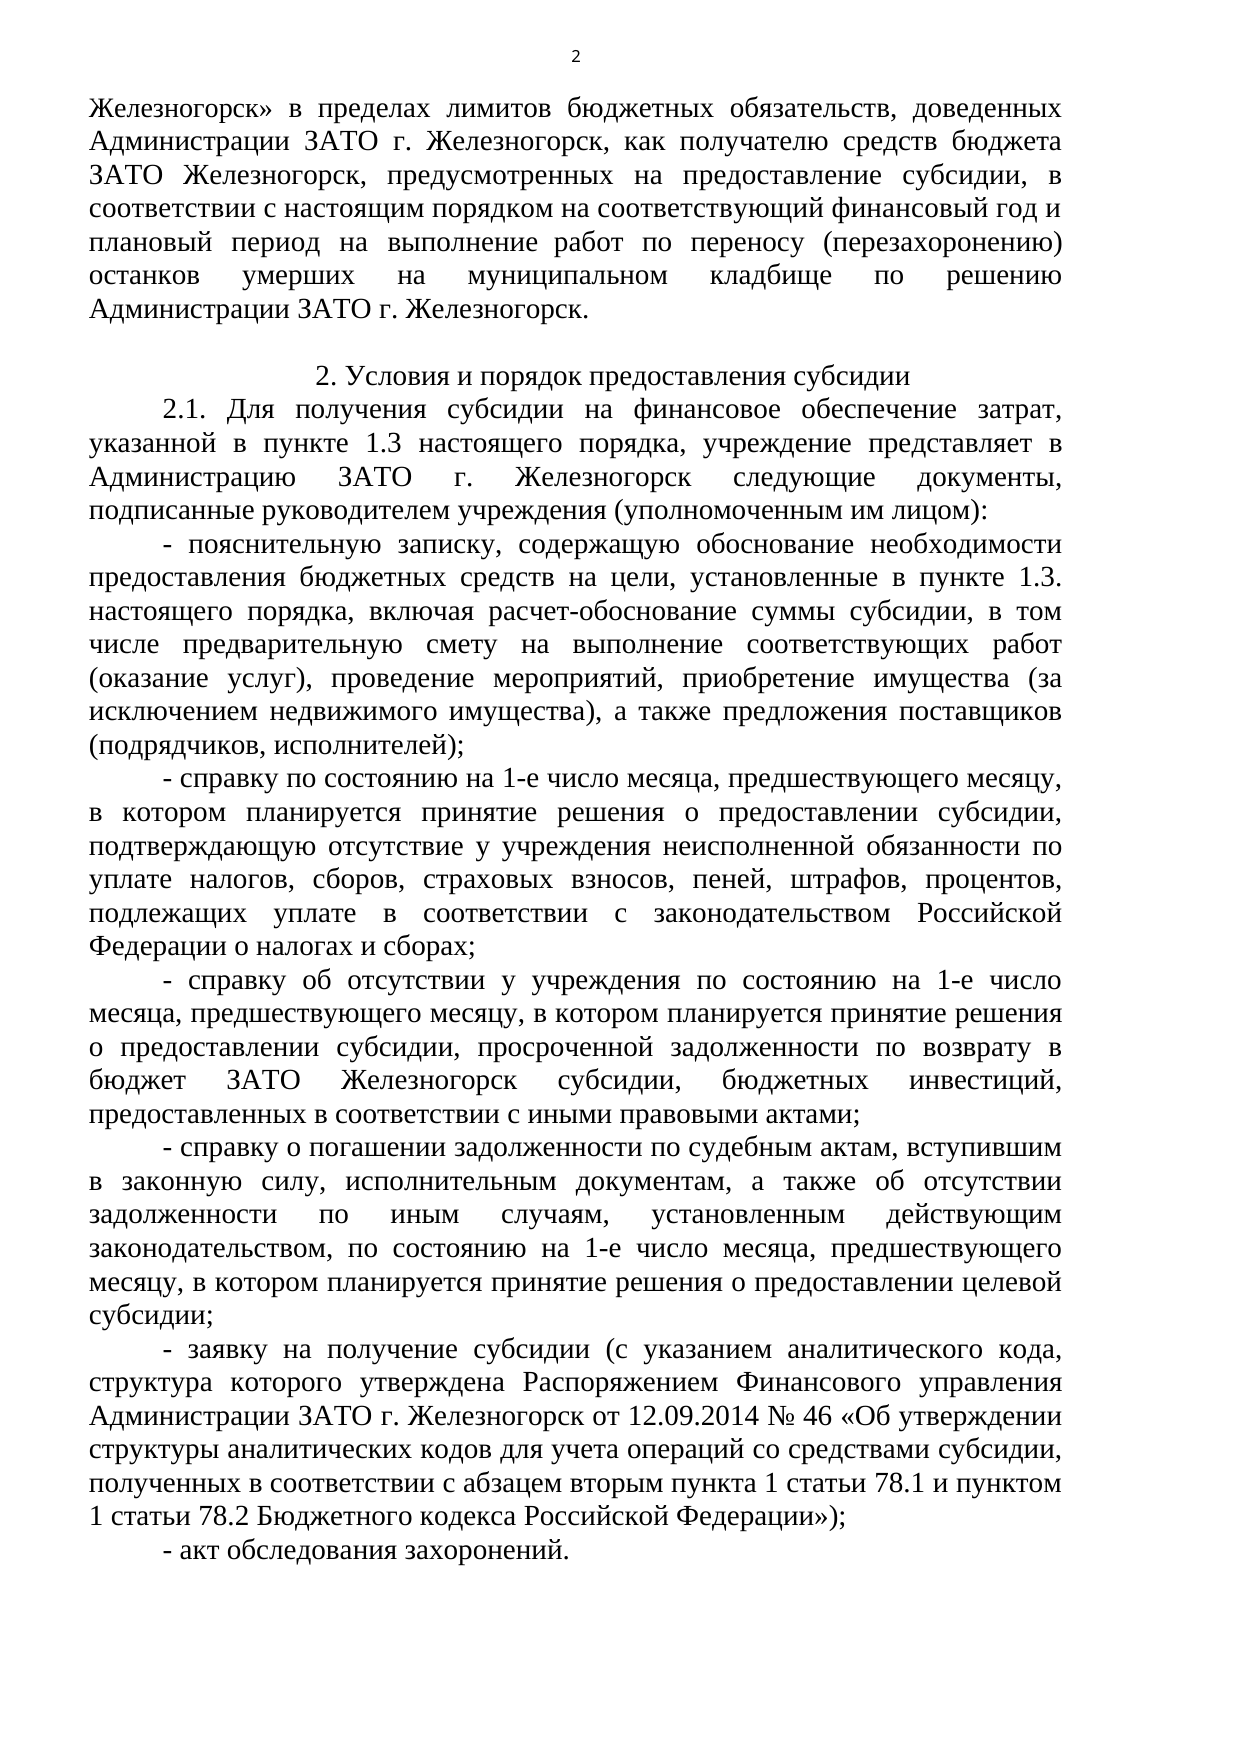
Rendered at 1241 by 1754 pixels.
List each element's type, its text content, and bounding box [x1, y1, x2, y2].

title 2. Условия и порядок предоставления субсидии [89, 358, 1063, 392]
text - справку по состоянию на 1-е число месяца, предшествующего месяцу, в котором планируется принятие решения о предоставлении субсидии, подтверждающую отсутствие у учреждения неисполненной обязанности по уплате налогов, сборов, страховых взносов, пеней, штрафов, процентов, подлежащих уплате в соответствии с законодательством Российской Федерации о налогах и сборах; [89, 761, 1063, 962]
text 2.1. Для получения субсидии на финансовое обеспечение затрат, указанной в пункте 1.3 настоящего порядка, учреждение представляет в Администрацию ЗАТО г. Железногорск следующие документы, подписанные руководителем учреждения (уполномоченным им лицом): [89, 392, 1063, 526]
text - справку о погашении задолженности по судебным актам, вступившим в законную силу, исполнительным документам, а также об отсутствии задолженности по иным случаям, установленным действующим законодательством, по состоянию на 1-е число месяца, предшествующего месяцу, в котором планируется принятие решения о предоставлении целевой субсидии; [89, 1129, 1063, 1331]
text - акт обследования захоронений. [89, 1532, 1063, 1566]
text - пояснительную записку, содержащую обоснование необходимости предоставления бюджетных средств на цели, установленные в пункте 1.3. настоящего порядка, включая расчет-обоснование суммы субсидии, в том числе предварительную смету на выполнение соответствующих работ (оказание услуг), проведение мероприятий, приобретение имущества (за исключением недвижимого имущества), а также предложения поставщиков (подрядчиков, исполнителей); [89, 526, 1063, 761]
text - справку об отсутствии у учреждения по состоянию на 1-е число месяца, предшествующего месяцу, в котором планируется принятие решения о предоставлении субсидии, просроченной задолженности по возврату в бюджет ЗАТО Железногорск субсидии, бюджетных инвестиций, предоставленных в соответствии с иными правовыми актами; [89, 962, 1063, 1129]
text - заявку на получение субсидии (с указанием аналитического кода, структура которого утверждена Распоряжением Финансового управления Администрации ЗАТО г. Железногорск от 12.09.2014 № 46 «Об утверждении структуры аналитических кодов для учета операций со средствами субсидии, полученных в соответствии с абзацем вторым пункта 1 статьи 78.1 и пунктом 1 статьи 78.2 Бюджетного кодекса Российской Федерации»); [89, 1331, 1063, 1532]
